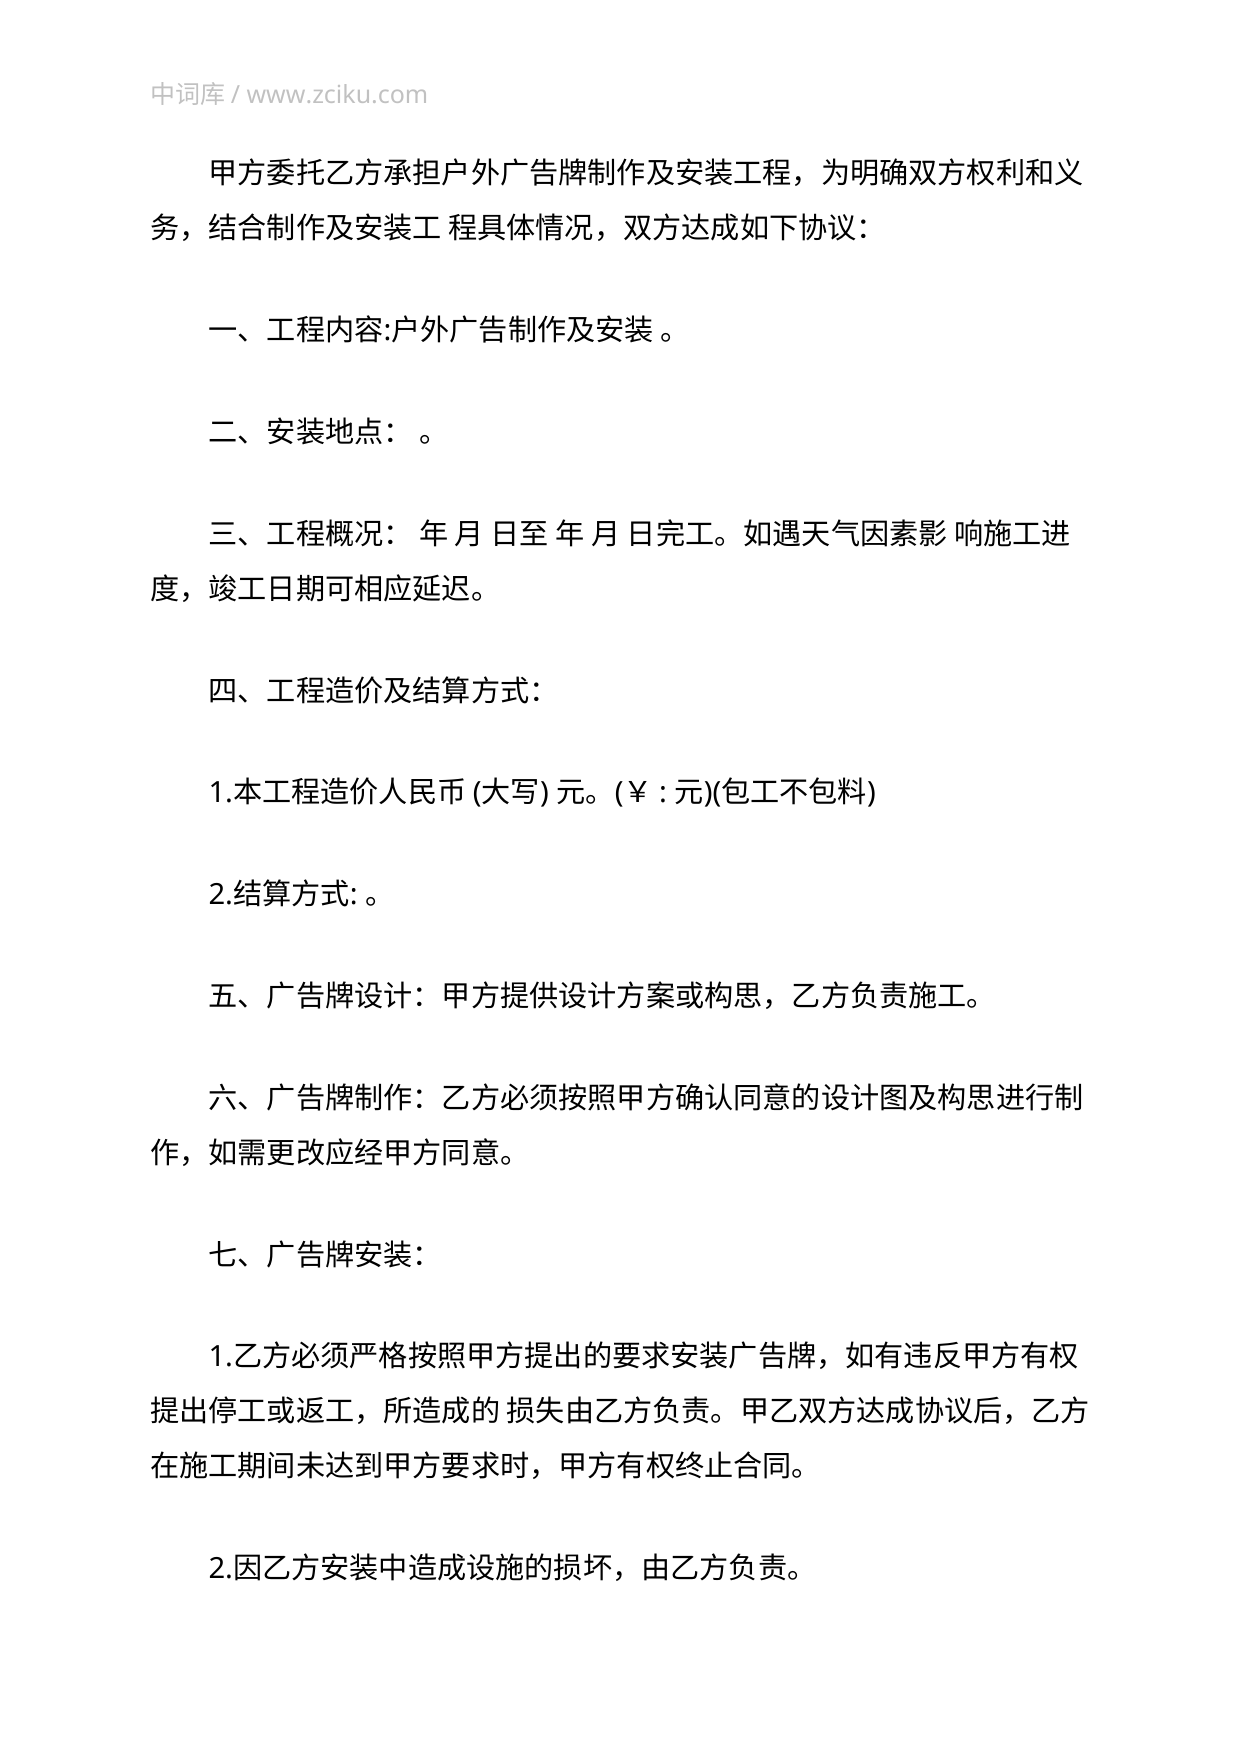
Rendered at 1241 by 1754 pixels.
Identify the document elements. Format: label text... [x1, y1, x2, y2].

text 四、工程造价及结算方式： [150, 667, 1090, 709]
text 二、安装地点： 。 [150, 409, 1090, 451]
text 七、广告牌安装： [150, 1231, 1090, 1273]
text 1.本工程造价人民币 (大写) 元。(￥ : 元)(包工不包料) [150, 769, 1090, 811]
text 2.结算方式: 。 [150, 871, 1090, 913]
text 六、广告牌制作：乙方必须按照甲方确认同意的设计图及构思进行制作，如需更改应经甲方同意。 [150, 1074, 1090, 1172]
text 2.因乙方安装中造成设施的损坏，由乙方负责。 [150, 1545, 1090, 1587]
text 三、工程概况： 年 月 日至 年 月 日完工。如遇天气因素影 响施工进度，竣工日期可相应延迟。 [150, 510, 1090, 608]
text 甲方委托乙方承担户外广告牌制作及安装工程，为明确双方权利和义务，结合制作及安装工 程具体情况，双方达成如下协议： [150, 150, 1090, 247]
text 五、广告牌设计：甲方提供设计方案或构思，乙方负责施工。 [150, 973, 1090, 1015]
text 一、工程内容:户外广告制作及安装 。 [150, 307, 1090, 349]
text 1.乙方必须严格按照甲方提出的要求安装广告牌，如有违反甲方有权提出停工或返工，所造成的 损失由乙方负责。甲乙双方达成协议后，乙方在施工期间未达到甲方要求时，甲方有权终止合同。 [150, 1333, 1090, 1485]
